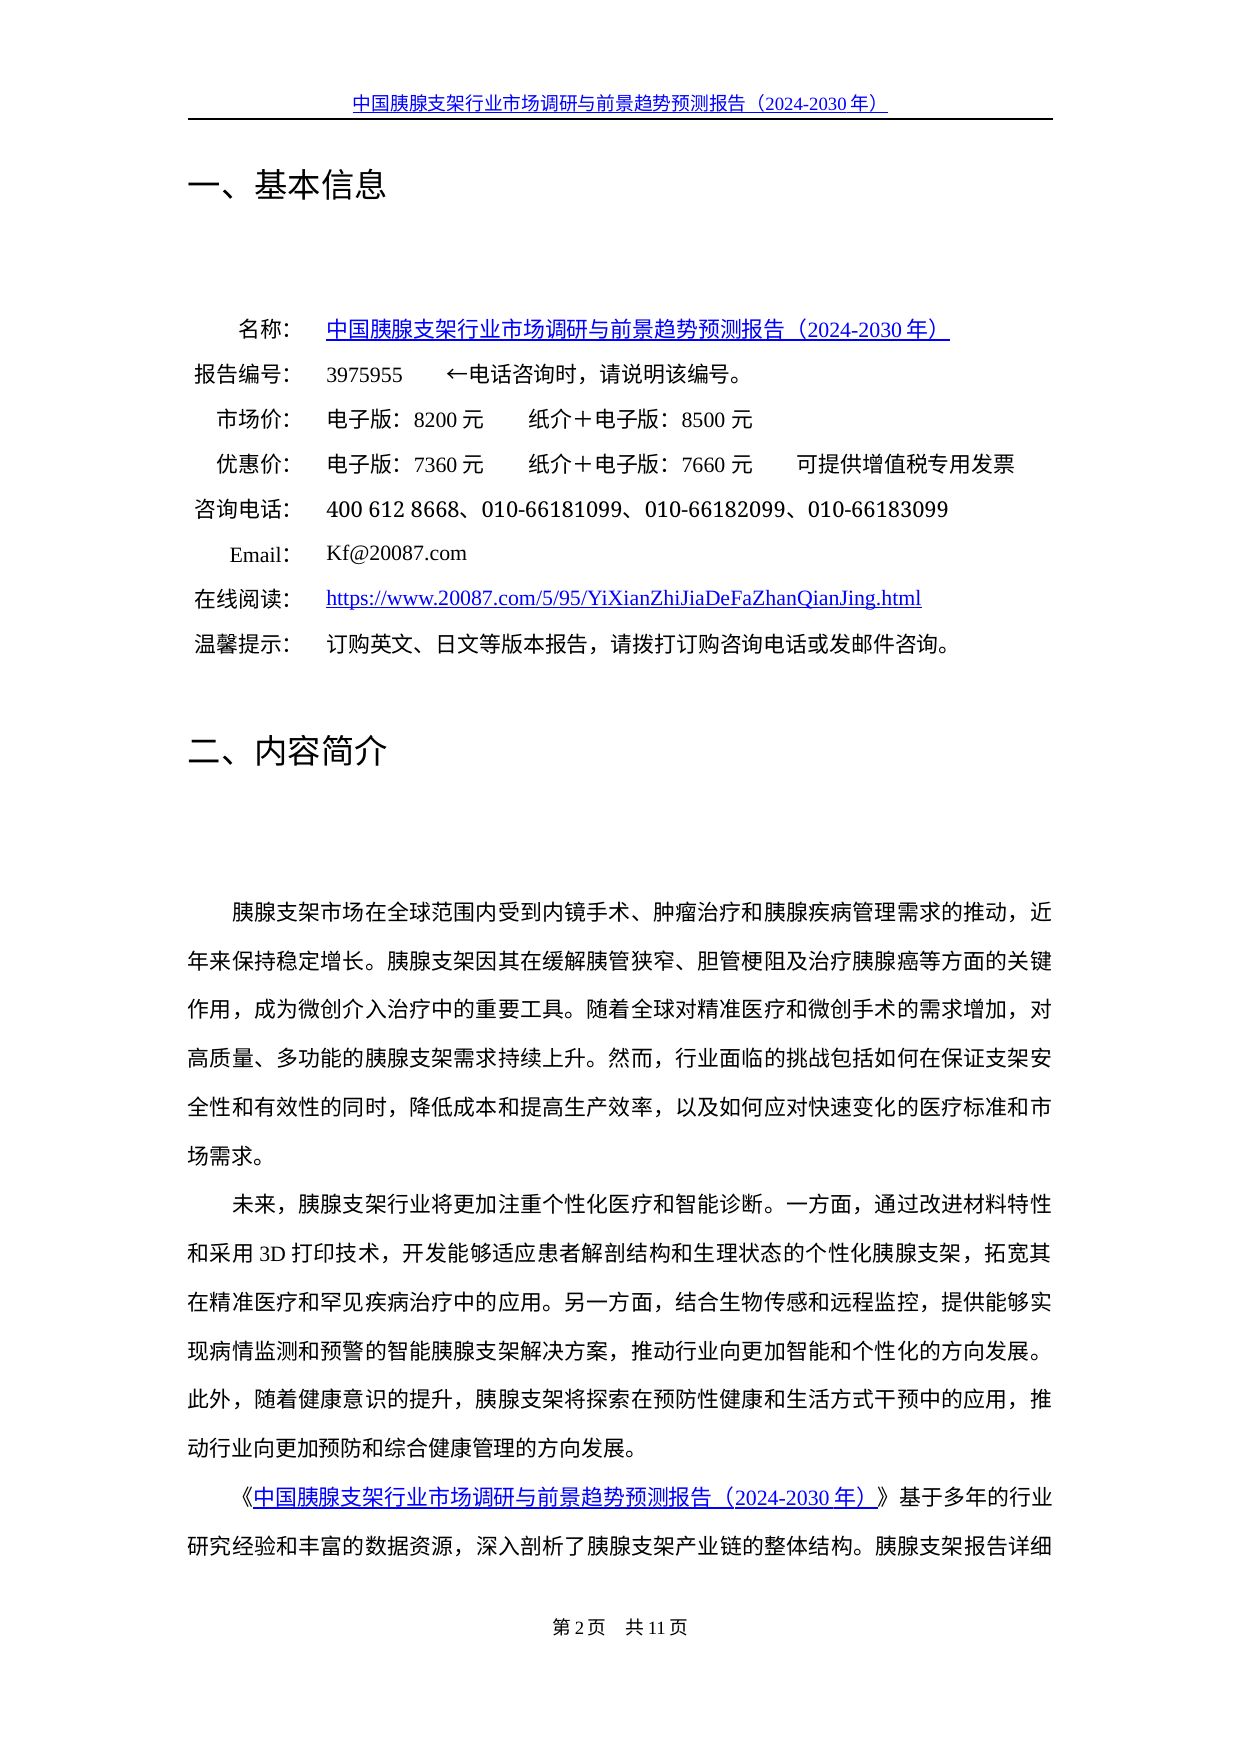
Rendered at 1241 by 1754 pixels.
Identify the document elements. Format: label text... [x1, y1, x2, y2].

title 二、内容简介 [187, 717, 1053, 782]
table_cell 市场价： [167, 402, 315, 447]
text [187, 894, 1053, 1561]
table_cell [315, 582, 1073, 627]
table_cell 温馨提示： [167, 627, 315, 672]
table_cell 咨询电话： [167, 492, 315, 537]
table_cell 3975955 ←电话咨询时，请说明该编号。 [315, 357, 1073, 402]
table_header 名称： [167, 312, 315, 357]
table_cell 优惠价： [167, 447, 315, 492]
table_cell Kf@20087.com [315, 537, 1073, 582]
title 一、基本信息 [187, 150, 1053, 215]
table_cell 报告编号： [167, 357, 315, 402]
table_cell 电子版：8200 元 纸介＋电子版：8500 元 [315, 402, 1073, 447]
table_cell 在线阅读： [167, 582, 315, 627]
table_cell 订购英文、日文等版本报告，请拨打订购咨询电话或发邮件咨询。 [315, 627, 1073, 672]
table_cell 电子版：7360 元 纸介＋电子版：7660 元 可提供增值税专用发票 [315, 447, 1073, 492]
table_cell 400 612 8668、010-66181099、010-66182099、010-66183099 [315, 492, 1073, 537]
table_cell Email： [167, 537, 315, 582]
table_header 中国胰腺支架行业市场调研与前景趋势预测报告（2024-2030年） [315, 312, 1073, 357]
